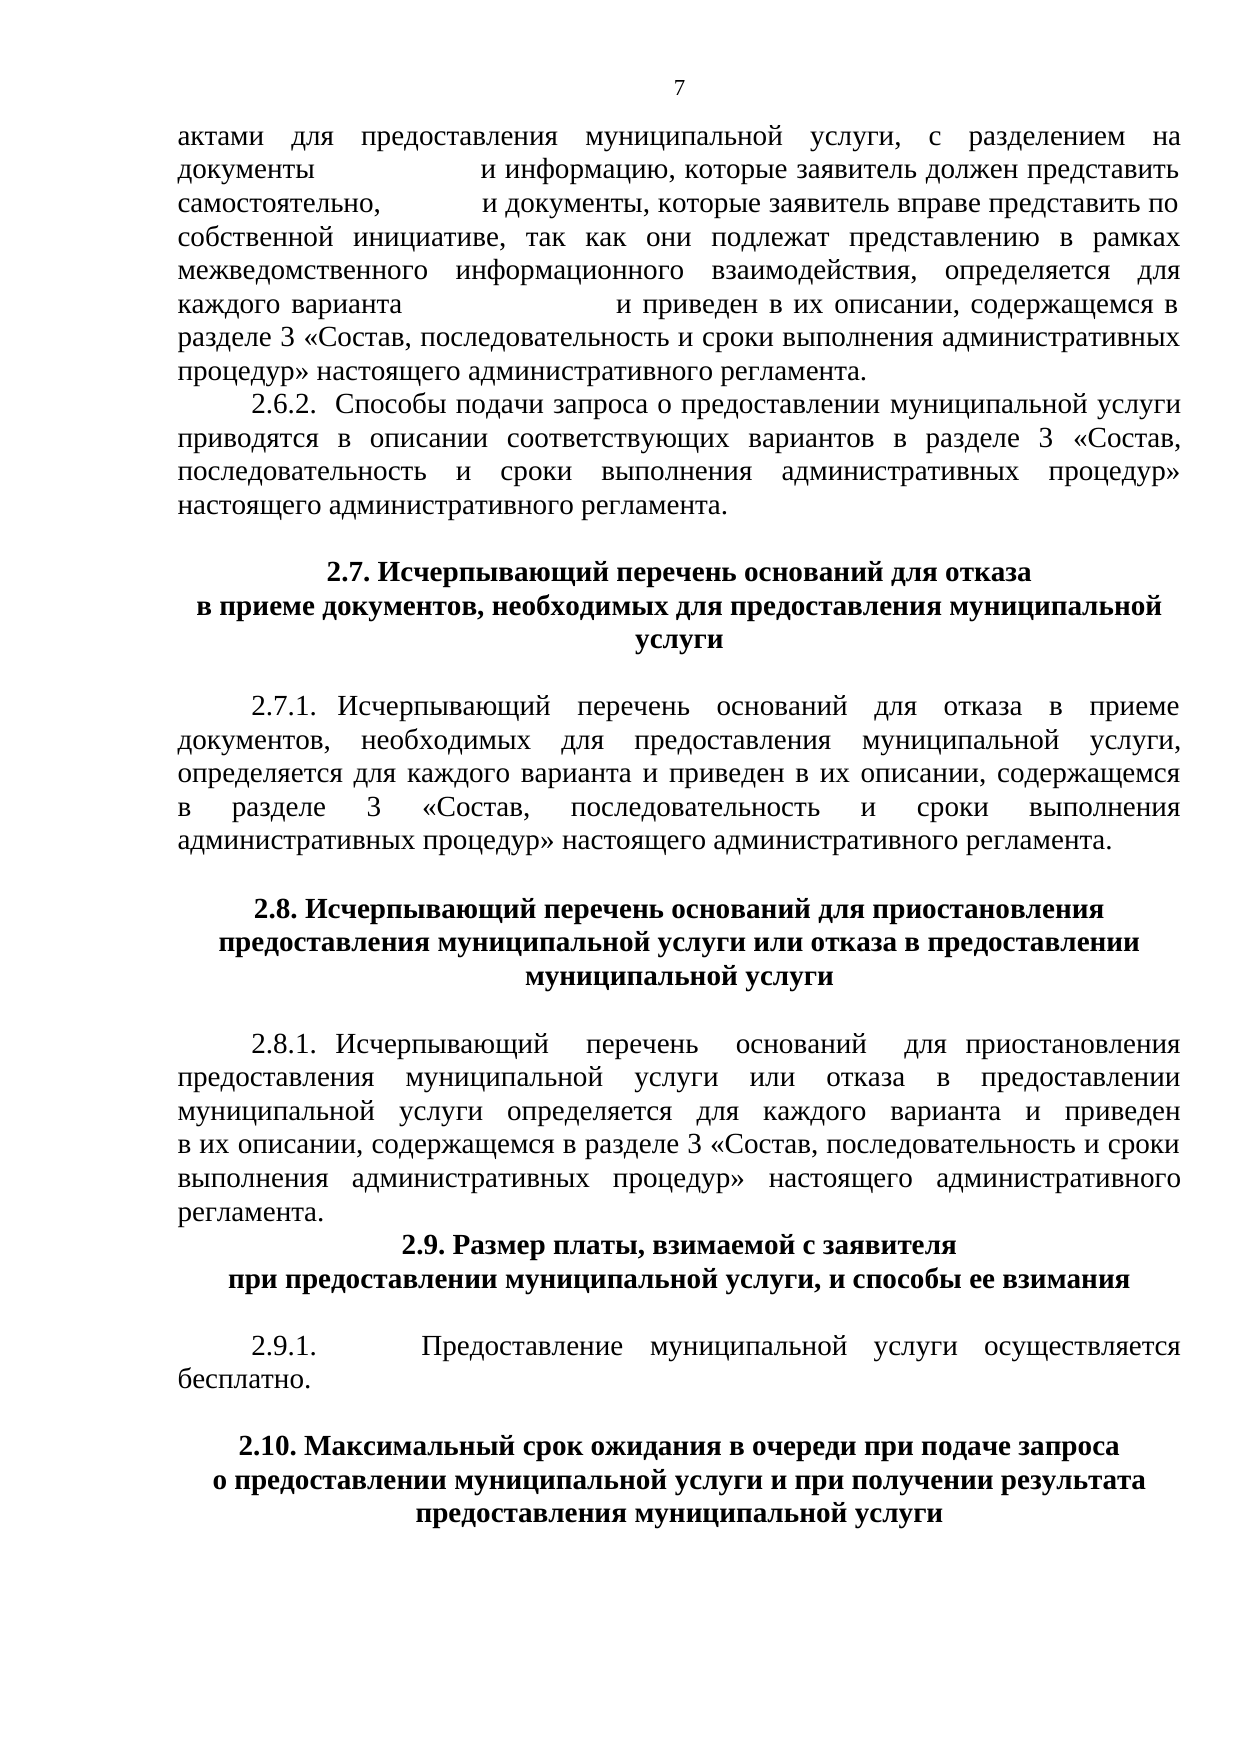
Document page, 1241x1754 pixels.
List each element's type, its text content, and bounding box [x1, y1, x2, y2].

text 2.6.2. Способы подачи запроса о предоставлении муниципальной услуги приводятся в описании соответствующих вариантов в разделе 3 «Состав, последовательность и сроки выполнения административных процедур» настоящего административного регламента. [177, 386, 1181, 521]
text 2.8.1. Исчерпывающий перечень оснований для приостановления предоставления муниципальной услуги или отказа в предоставлении муниципальной услуги определяется для каждого варианта и приведен в их описании, содержащемся в разделе 3 «Состав, последовательность и сроки выполнения административных процедур» настоящего административного регламента. [177, 1026, 1181, 1227]
text 2.9.1. Предоставление муниципальной услуги осуществляется бесплатно. [177, 1328, 1181, 1395]
text 2.7.1. Исчерпывающий перечень оснований для отказа в приеме документов, необходимых для предоставления муниципальной услуги, определяется для каждого варианта и приведен в их описании, содержащемся в разделе 3 «Состав, последовательность и сроки выполнения административных процедур» настоящего административного регламента. [177, 688, 1181, 856]
text 2.7. Исчерпывающий перечень оснований для отказа в приеме документов, необходимых для предоставления муниципальной услуги [177, 554, 1181, 655]
text 2.10. Максимальный срок ожидания в очереди при подаче запроса о предоставлении муниципальной услуги и при получении результата предоставления муниципальной услуги [177, 1428, 1181, 1529]
text 2.8. Исчерпывающий перечень оснований для приостановления предоставления муниципальной услуги или отказа в предоставлении муниципальной услуги [177, 891, 1181, 991]
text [177, 118, 1181, 386]
text 2.9. Размер платы, взимаемой с заявителя при предоставлении муниципальной услуги, и способы ее взимания [177, 1227, 1181, 1294]
